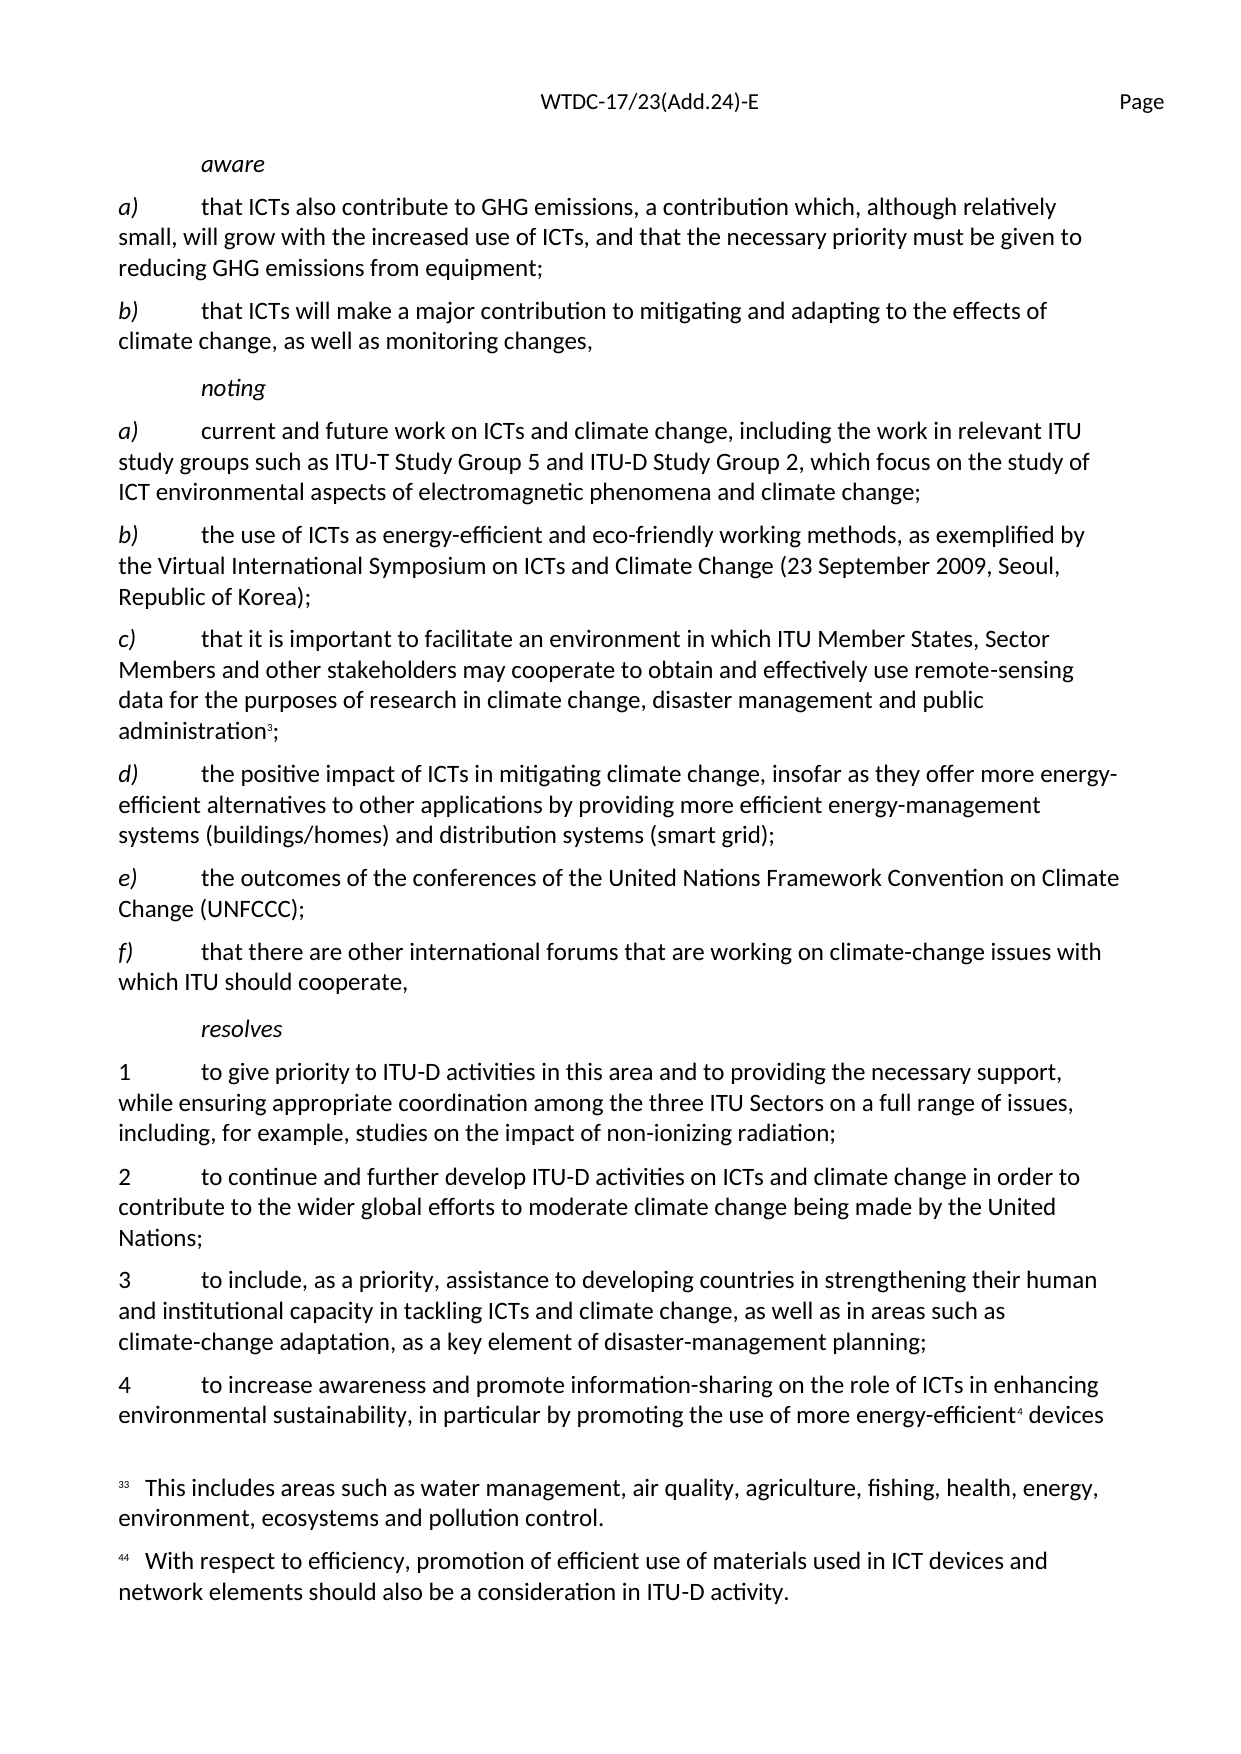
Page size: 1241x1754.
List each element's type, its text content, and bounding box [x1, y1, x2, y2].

text c) that it is important to facilitate an environment in which ITU Member States, Sector Members and other stakeholders may cooperate to obtain and effectively use remote-sensing data for the purposes of research in climate change, disaster management and public administration3; [118, 624, 1122, 746]
text f) that there are other international forums that are working on climate-change issues with which ITU should cooperate, [118, 936, 1122, 997]
text 2 to continue and further develop ITU-D activities on ICTs and climate change in order to contribute to the wider global efforts to moderate climate change being made by the United Nations; [118, 1161, 1122, 1252]
text a) that ICTs also contribute to GHG emissions, a contribution which, although relatively small, will grow with the increased use of ICTs, and that the necessary priority must be given to reducing GHG emissions from equipment; [118, 191, 1122, 282]
text d) the positive impact of ICTs in mitigating climate change, insofar as they offer more energy-efficient alternatives to other applications by providing more efficient energy-management systems (buildings/homes) and distribution systems (smart grid); [118, 758, 1122, 850]
text resolves [201, 1013, 1122, 1044]
text aware [201, 148, 1122, 178]
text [118, 1369, 1122, 1430]
text 3 to include, as a priority, assistance to developing countries in strengthening their human and institutional capacity in tackling ICTs and climate change, as well as in areas such as climate-change adaptation, as a key element of disaster-management planning; [118, 1265, 1122, 1356]
text a) current and future work on ICTs and climate change, including the work in relevant ITU study groups such as ITU-T Study Group 5 and ITU-D Study Group 2, which focus on the study of ICT environmental aspects of electromagnetic phenomena and climate change; [118, 416, 1122, 507]
text b) that ICTs will make a major contribution to mitigating and adapting to the effects of climate change, as well as monitoring changes, [118, 295, 1122, 356]
text 1 to give priority to ITU-D activities in this area and to providing the necessary support, while ensuring appropriate coordination among the three ITU Sectors on a full range of issues, including, for example, studies on the impact of non-ionizing radiation; [118, 1057, 1122, 1148]
text e) the outcomes of the conferences of the United Nations Framework Convention on Climate Change (UNFCCC); [118, 862, 1122, 923]
text noting [201, 372, 1122, 403]
text b) the use of ICTs as energy-efficient and eco-friendly working methods, as exemplified by the Virtual International Symposium on ICTs and Climate Change (23 September 2009, Seoul, Republic of Korea); [118, 519, 1122, 611]
